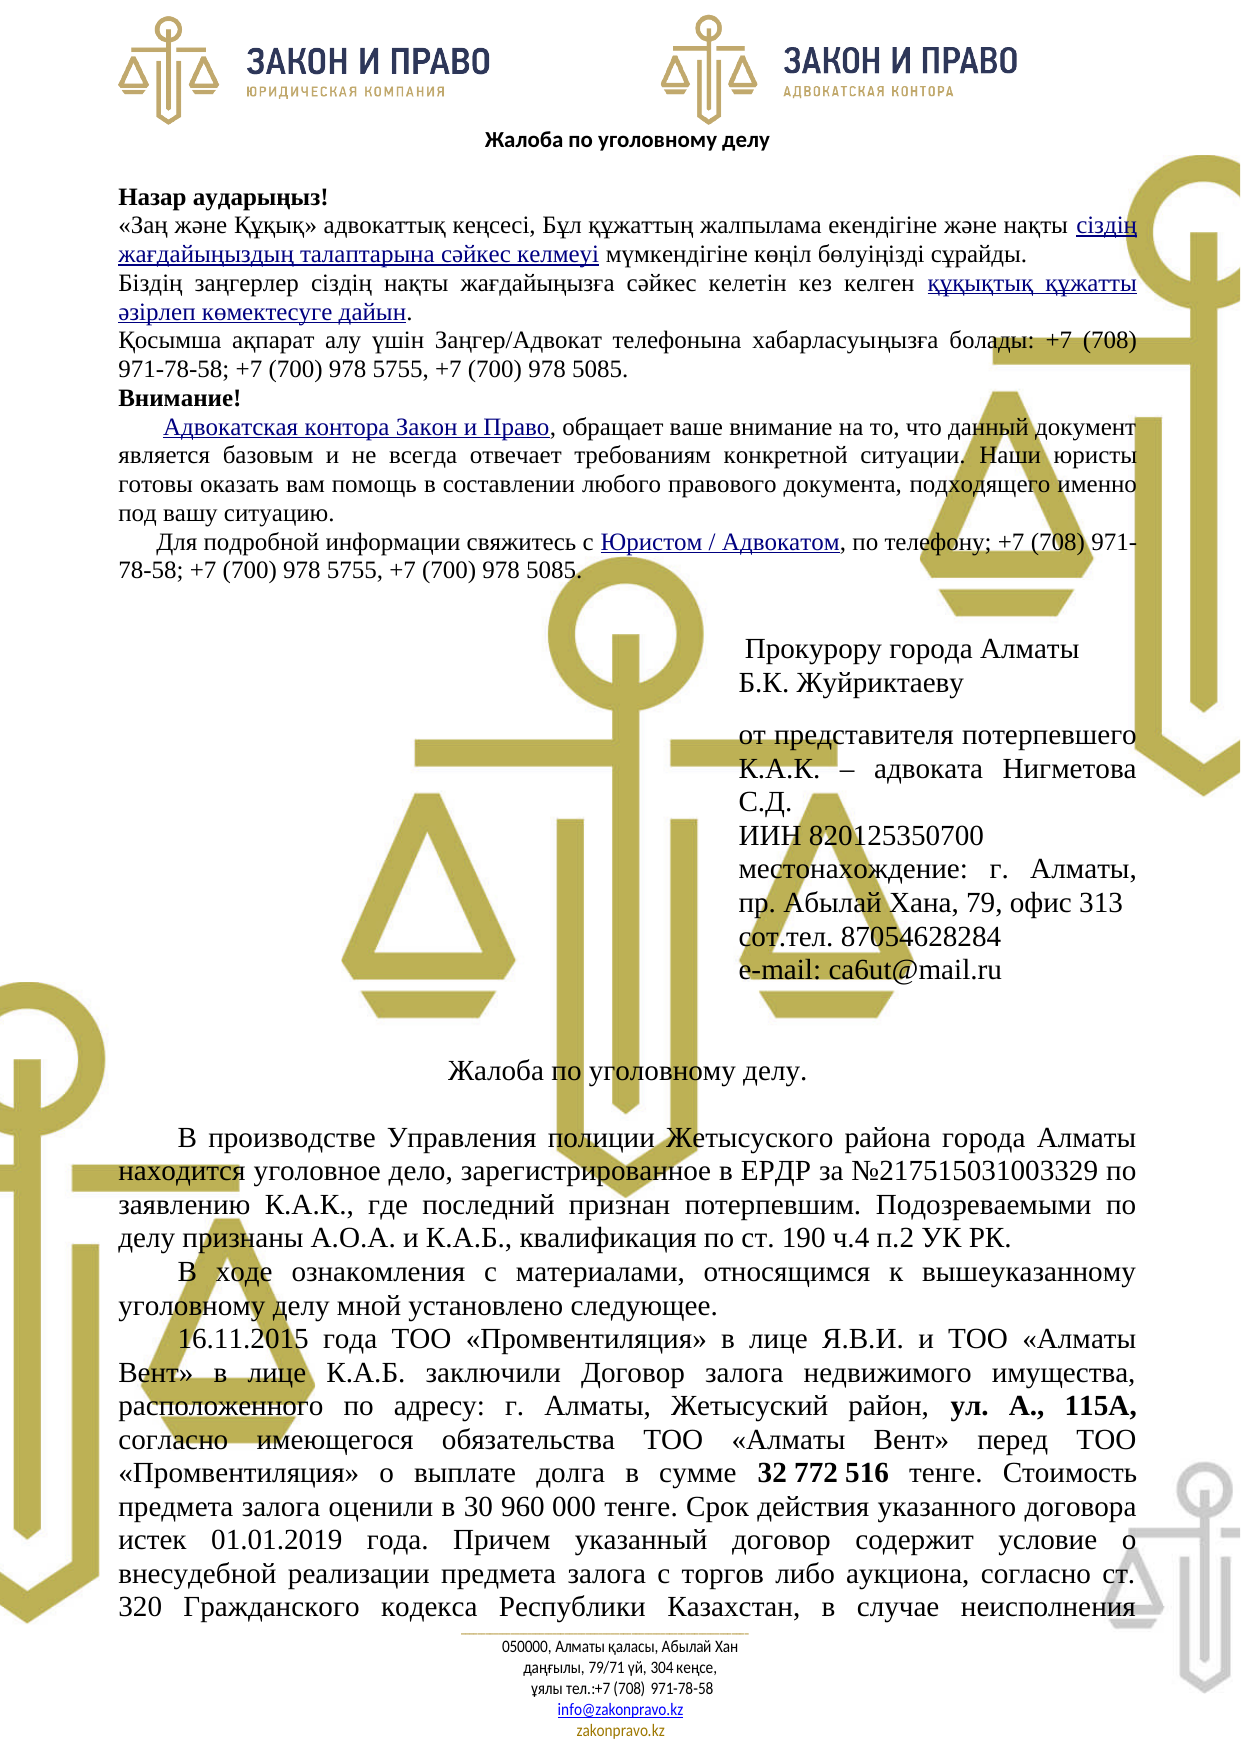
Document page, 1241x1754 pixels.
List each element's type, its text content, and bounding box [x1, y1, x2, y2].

text Жалоба по уголовному делу. [118, 1053, 1137, 1086]
text сот.тел. 87054628284 [738, 919, 1137, 952]
text Внимание! [118, 383, 1137, 412]
picture [118, 16, 490, 125]
text ИИН 820125350700 [738, 818, 1137, 852]
text Жалоба по уголовному делу [118, 125, 1137, 153]
picture [341, 1086, 914, 1120]
text Для подробной информации свяжитесь с Юристом / Адвокатом, по телефону; +7 (708) 971-78-58; +7 (700) 978 5755, +7 (700) 978 5085. [118, 527, 1137, 584]
text Қосымша ақпарат алу үшін Заңгер/Адвокат телефонына хабарласуыңызға болады: +7 (708) 971-78-58; +7 (700) 978 5755, +7 (700) 978 5085. [118, 325, 1137, 383]
text Назар аударыңыз! [118, 182, 1137, 210]
text местонахождение: г. Алматы, пр. Абылай Хана, 79, офис 313 [738, 852, 1137, 919]
text В производстве Управления полиции Жетысуского района города Алматы находится уголовное дело, зарегистрированное в ЕРДР за №217515031003329 по заявлению К.А.К., где последний признан потерпевшим. Подозреваемыми по делу признаны А.О.А. и К.А.Б., квалификация по ст. 190 ч.4 п.2 УК РК. [118, 1120, 1137, 1254]
picture [341, 1623, 914, 1754]
picture [919, 155, 1241, 1694]
text Б.К. Жуйриктаеву [738, 665, 1137, 698]
text В ходе ознакомления с материалами, относящимся к вышеуказанному уголовному делу мной установлено следующее. [118, 1254, 1137, 1321]
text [118, 1321, 1137, 1623]
text Біздің заңгерлер сіздің нақты жағдайыңызға сәйкес келетін кез келген құқықтық құжатты әзірлеп көмектесуге дайын. [118, 268, 1137, 325]
text e-mail: ca6ut@mail.ru [738, 952, 1137, 986]
picture [660, 14, 1018, 125]
text от представителя потерпевшего К.А.К. – адвоката Нигметова С.Д. [738, 717, 1137, 818]
picture [341, 584, 914, 1053]
text Адвокатская контора Закон и Право, обращает ваше внимание на то, что данный документ является базовым и не всегда отвечает требованиям конкретной ситуации. Наши юристы готовы оказать вам помощь в составлении любого правового документа, подходящего именно под вашу ситуацию. [118, 412, 1137, 527]
picture [0, 982, 316, 1754]
text Прокурору города Алматы [738, 631, 1137, 665]
text «Заң және Құқық» адвокаттық кеңсесі, Бұл құжаттың жалпылама екендігіне және нақты сіздің жағдайыңыздың талаптарына сәйкес келмеуі мүмкендігіне көңіл бөлуіңізді сұрайды. [118, 210, 1137, 268]
